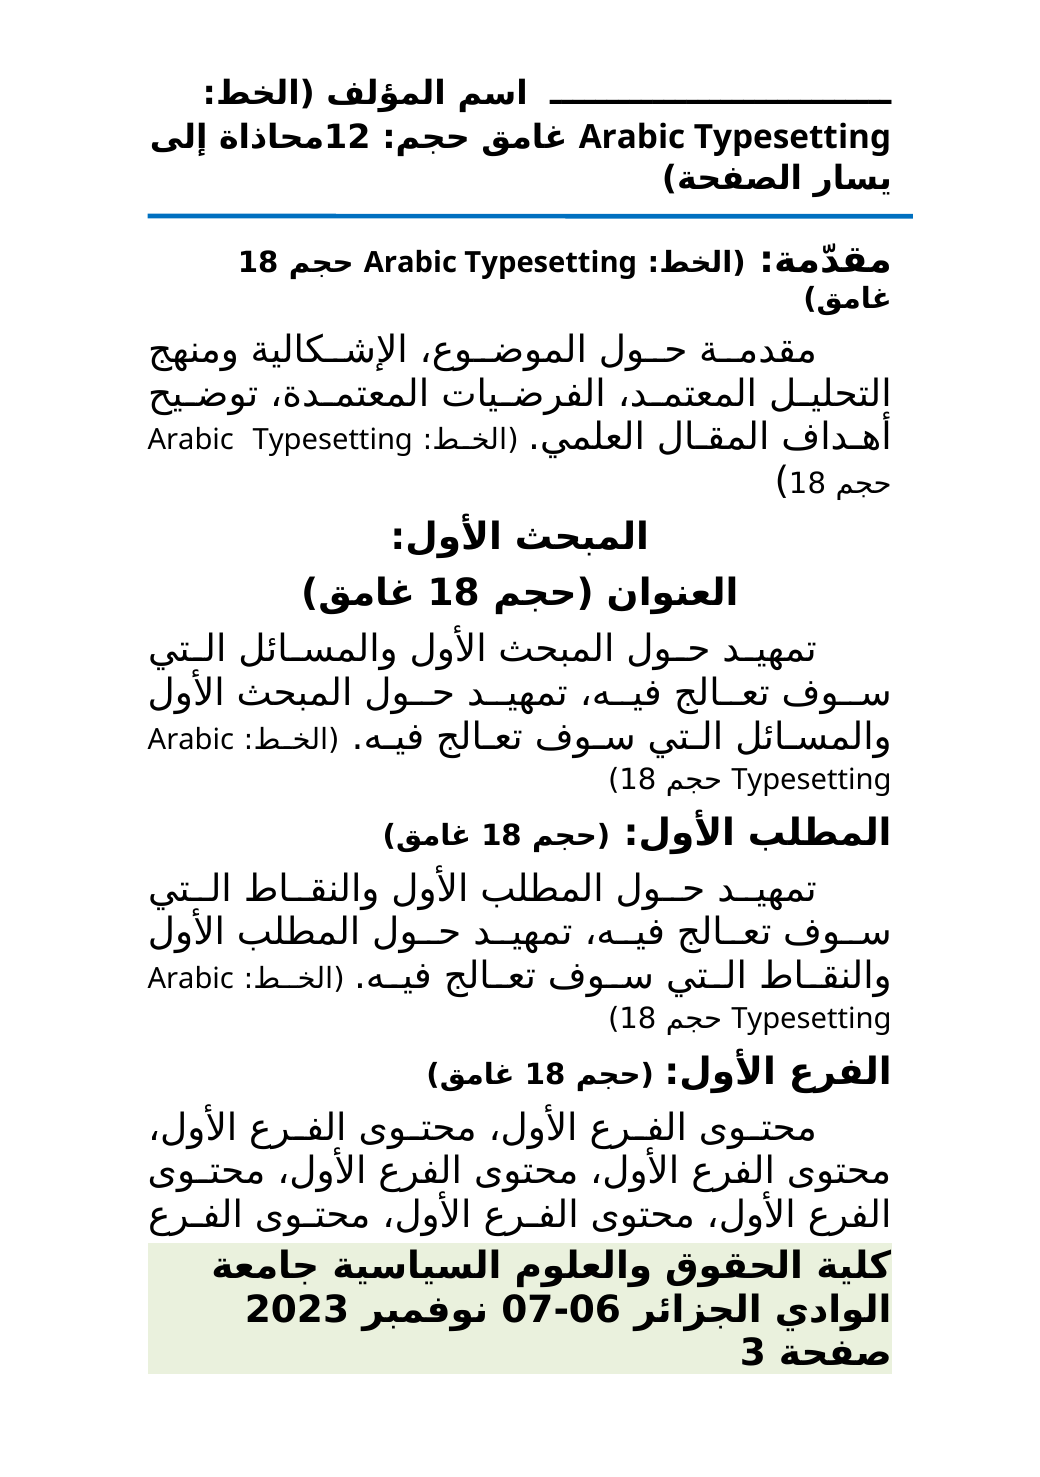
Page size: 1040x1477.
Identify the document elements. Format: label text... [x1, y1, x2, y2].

text العنوان (حجم 18 غامق) [148, 571, 892, 614]
text مقدمة حول الموضوع، الإشكالية ومنهج التحليل المعتمد، الفرضيات المعتمدة، توضيح أهداف المقال العلمي. (الخط: Arabic Typesetting حجم 18) [148, 328, 892, 502]
text تمهيد حول المطلب الأول والنقاط التي سوف تعالج فيه، تمهيد حول المطلب الأول والنقاط التي سوف تعالج فيه. (الخط: Arabic Typesetting حجم 18) [148, 866, 892, 1037]
text مقدّمة: (الخط: Arabic Typesetting حجم 18 غامق) [148, 237, 892, 315]
text المطلب الأول: (حجم 18 غامق) [148, 810, 892, 854]
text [148, 1106, 892, 1236]
text تمهيد حول المبحث الأول والمسائل التي سوف تعالج فيه، تمهيد حول المبحث الأول والمسائل التي سوف تعالج فيه. (الخط: Arabic Typesetting حجم 18) [148, 627, 892, 798]
text المبحث الأول: [148, 515, 892, 558]
text الفرع الأول: (حجم 18 غامق) [148, 1049, 892, 1093]
